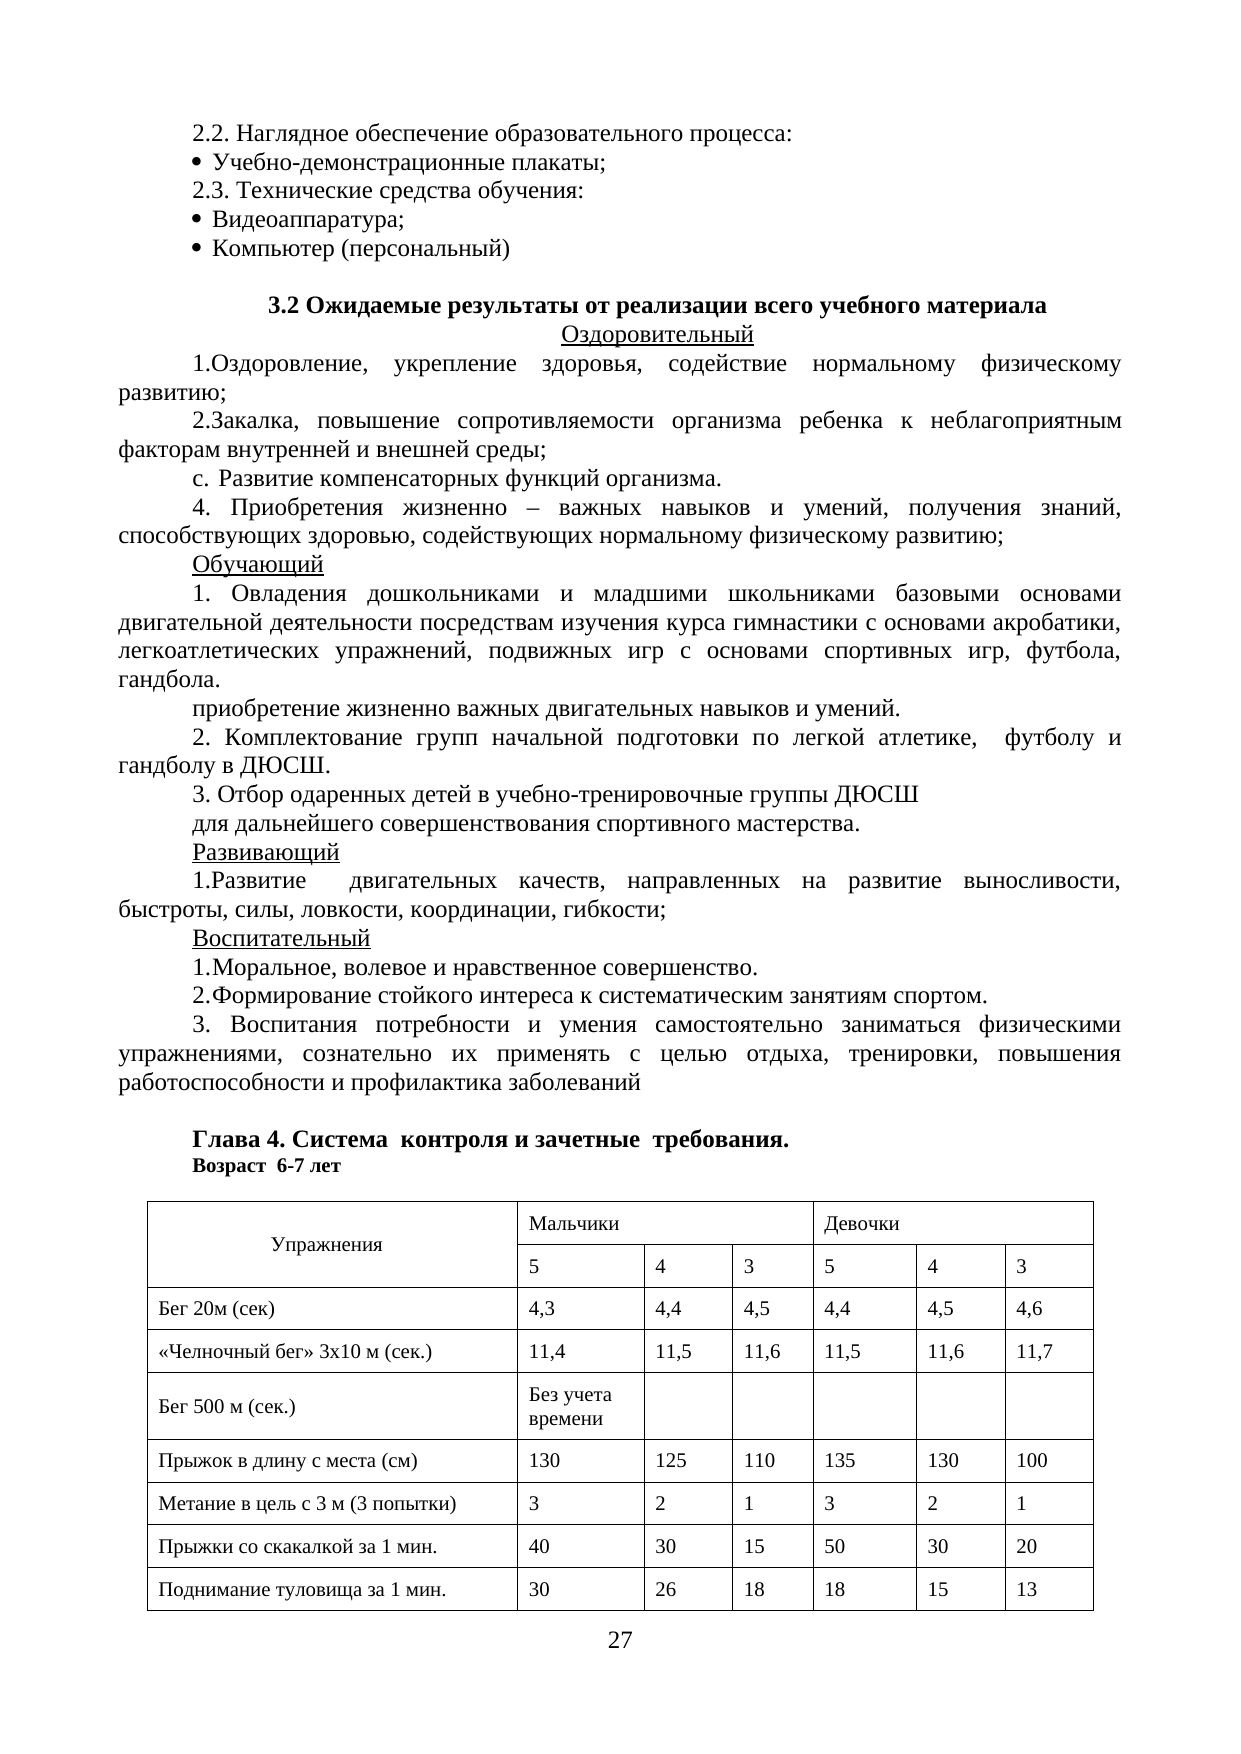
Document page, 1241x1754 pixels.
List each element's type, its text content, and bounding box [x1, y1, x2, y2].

table_cell 130 [917, 1440, 1005, 1482]
table_cell 100 [1006, 1440, 1093, 1482]
table_cell 13 [1006, 1568, 1093, 1610]
table_cell [645, 1373, 732, 1439]
table_cell 1 [1006, 1483, 1093, 1524]
table_cell 3 [814, 1483, 916, 1524]
list Моральное, волевое и нравственное совершенство. [118, 952, 1122, 981]
table_cell [733, 1373, 813, 1439]
list Воспитания потребности и умения самостоятельно заниматься физическими упражнениями, сознательно их применять с целью отдыха, тренировки, повышения работоспособности и профилактика заболеваний [118, 1009, 1122, 1096]
table_cell 130 [518, 1440, 644, 1482]
table_cell 11,4 [518, 1330, 644, 1372]
text Развивающий [118, 837, 1122, 866]
text Глава 4. Система контроля и зачетные требования. [124, 1124, 1122, 1153]
list Формирование стойкого интереса к систематическим занятиям спортом. [118, 981, 1122, 1009]
table_cell [814, 1373, 916, 1439]
text 3. Отбор одаренных детей в учебно-тренировочные группы ДЮСШ [118, 779, 1122, 808]
text Воспитательный [118, 923, 1122, 952]
table_cell 4,6 [1006, 1288, 1093, 1329]
table_header Девочки [814, 1202, 1093, 1244]
table_cell 135 [814, 1440, 916, 1482]
table_cell 18 [814, 1568, 916, 1610]
list Компьютер (персональный) [118, 233, 1122, 262]
table_cell Поднимание туловища за 1 мин. [148, 1568, 517, 1610]
table_cell 3 [733, 1245, 813, 1287]
table_cell 11,7 [1006, 1330, 1093, 1372]
table_cell 110 [733, 1440, 813, 1482]
table_cell [1006, 1373, 1093, 1439]
list 3.2 Ожидаемые результаты от реализации всего учебного материала [193, 291, 1122, 319]
table_cell 3 [518, 1483, 644, 1524]
table_cell 30 [518, 1568, 644, 1610]
table_cell 26 [645, 1568, 732, 1610]
table_cell 40 [518, 1525, 644, 1567]
text 1.Оздоровление, укрепление здоровья, содействие нормальному физическому развитию; [118, 348, 1122, 406]
text 2.Закалка, повышение сопротивляемости организма ребенка к неблагоприятным факторам внутренней и внешней среды; [118, 406, 1122, 463]
table_cell Без учета времени [518, 1373, 644, 1439]
table_cell 30 [917, 1525, 1005, 1567]
table_cell Метание в цель с 3 м (3 попытки) [148, 1483, 517, 1524]
table_cell 18 [733, 1568, 813, 1610]
table_cell 4,4 [814, 1288, 916, 1329]
table_cell Прыжки со скакалкой за 1 мин. [148, 1525, 517, 1567]
table_cell 11,6 [917, 1330, 1005, 1372]
table_cell Бег 20м (сек) [148, 1288, 517, 1329]
text 2. Комплектование групп начальной подготовки пo легкой атлетике, футболу и гандболу в ДЮСШ. [118, 722, 1122, 779]
table_cell 3 [1006, 1245, 1093, 1287]
table_cell [917, 1373, 1005, 1439]
table_cell 4,5 [917, 1288, 1005, 1329]
text приобретение жизненно важных двигательных навыков и умений. [118, 693, 1122, 722]
list Учебно-демонстрационные плакаты; [118, 147, 1122, 176]
table_cell 20 [1006, 1525, 1093, 1567]
text 1.Развитие двигательных качеств, направленных на развитие выносливости, быстроты, силы, ловкости, координации, гибкости; [118, 866, 1122, 923]
table_cell 1 [733, 1483, 813, 1524]
table_cell «Челночный бег» 3х10 м (сек.) [148, 1330, 517, 1372]
table_cell 15 [917, 1568, 1005, 1610]
text 4. Приобретения жизненно – важных навыков и умений, получения знаний, способствующих здоровью, содействующих нормальному физическому развитию; [118, 492, 1122, 549]
table_cell 5 [814, 1245, 916, 1287]
table_cell Прыжок в длину с места (см) [148, 1440, 517, 1482]
list Видеоаппаратура; [118, 204, 1122, 233]
table_cell 2 [645, 1483, 732, 1524]
table_cell 15 [733, 1525, 813, 1567]
text для дальнейшего совершенствования спортивного мастерства. [118, 808, 1122, 837]
list Развитие компенсаторных функций организма. [118, 463, 1122, 492]
table_cell 4 [917, 1245, 1005, 1287]
text Обучающий [118, 549, 1122, 578]
table_cell 5 [518, 1245, 644, 1287]
table_cell Бег 500 м (сек.) [148, 1373, 517, 1439]
text 2.2. Наглядное обеспечение образовательного процесса: [118, 118, 1122, 147]
table_cell 4,3 [518, 1288, 644, 1329]
table_cell 4,4 [645, 1288, 732, 1329]
table_header Мальчики [518, 1202, 813, 1244]
table_cell 2 [917, 1483, 1005, 1524]
table_header Упражнения [148, 1202, 517, 1287]
table_cell 11,5 [645, 1330, 732, 1372]
text Возраст 6-7 лет [118, 1153, 1122, 1177]
list Оздоровительный [193, 319, 1122, 348]
text 1. Овладения дошкольниками и младшими школьниками базовыми основами двигательной деятельности посредствам изучения курса гимнастики с основами акробатики, легкоатлетических упражнений, подвижных игр с основами спортивных игр, футбола, гандбола. [118, 578, 1122, 693]
table_cell 30 [645, 1525, 732, 1567]
table_cell 4 [645, 1245, 732, 1287]
table_cell 50 [814, 1525, 916, 1567]
table_cell 125 [645, 1440, 732, 1482]
table_cell 11,5 [814, 1330, 916, 1372]
table_cell 4,5 [733, 1288, 813, 1329]
table_cell 11,6 [733, 1330, 813, 1372]
text 2.3. Технические средства обучения: [118, 176, 1122, 204]
